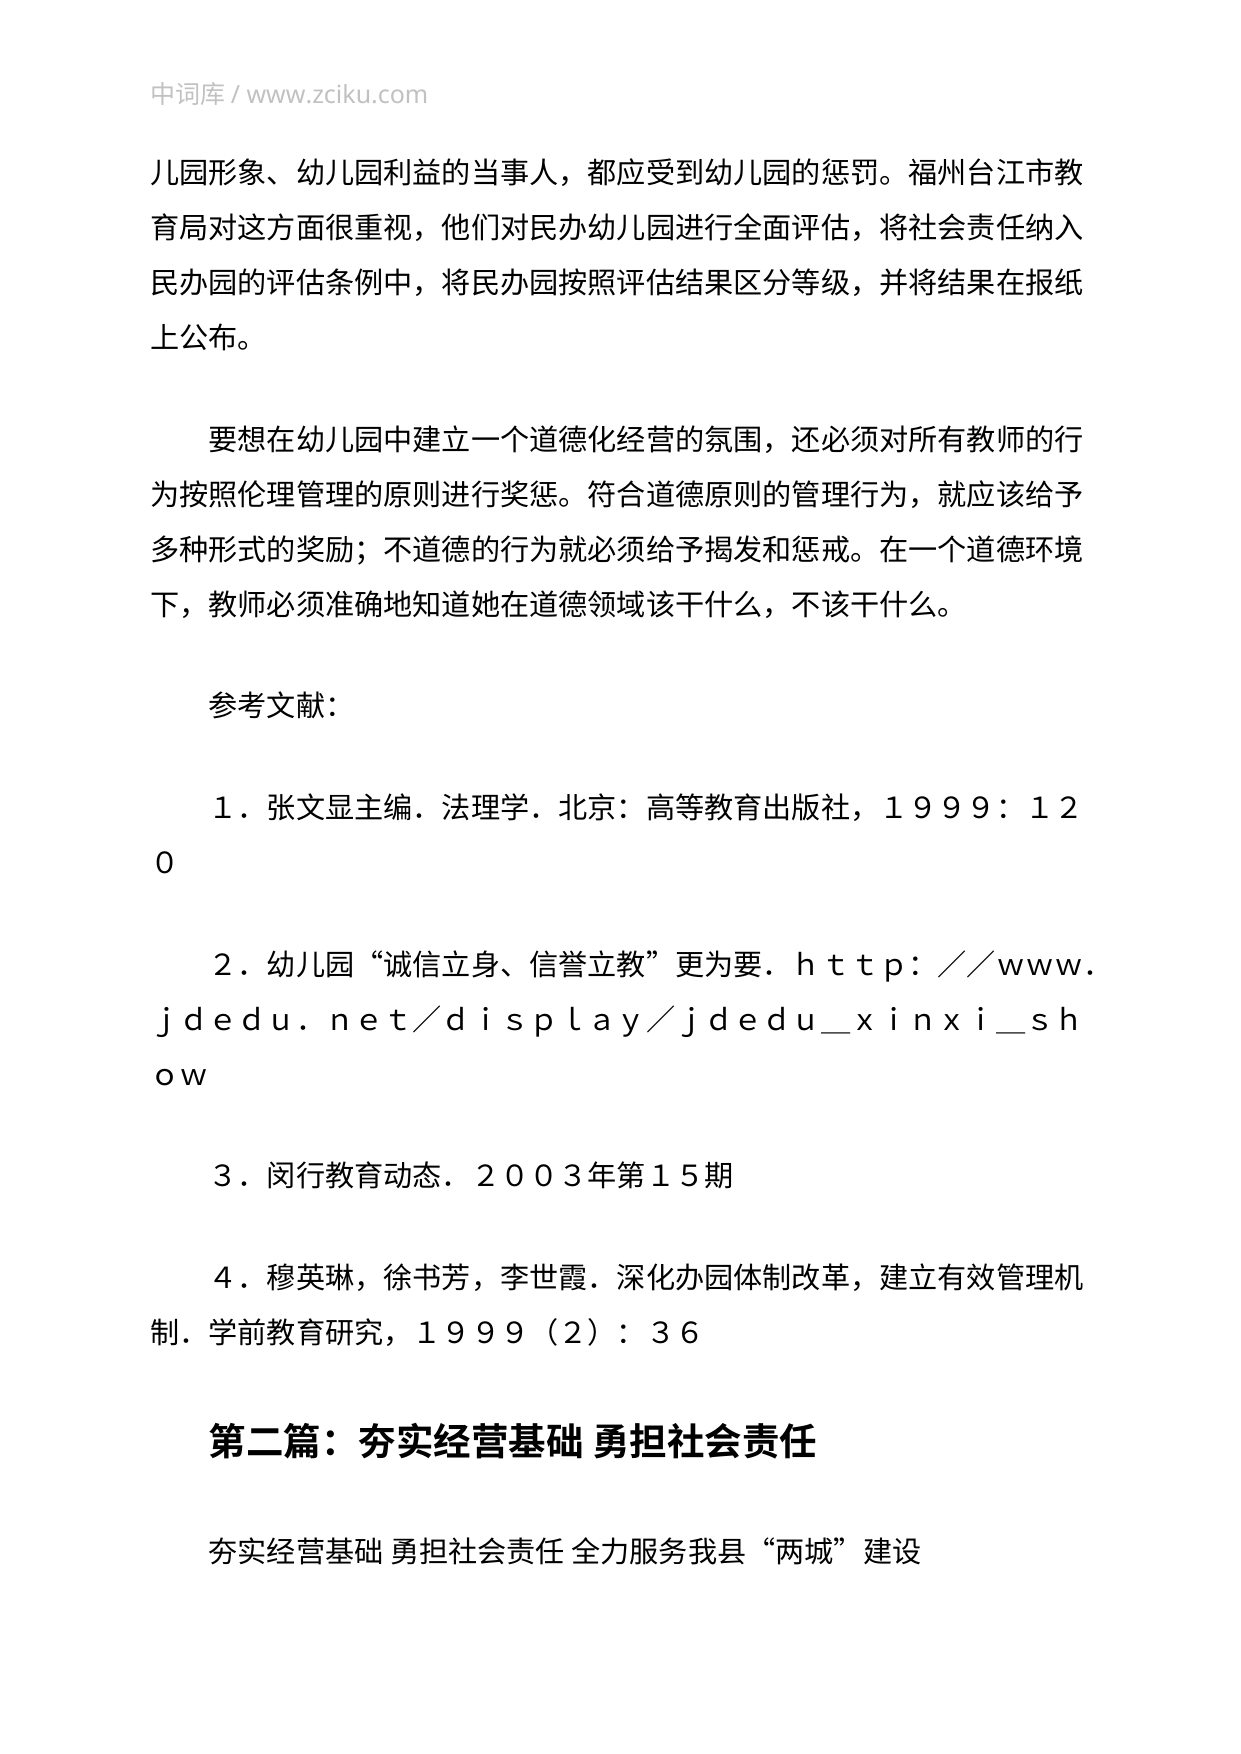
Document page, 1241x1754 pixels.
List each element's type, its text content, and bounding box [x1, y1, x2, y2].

text 要想在幼儿园中建立一个道德化经营的氛围，还必须对所有教师的行为按照伦理管理的原则进行奖惩。符合道德原则的管理行为，就应该给予多种形式的奖励；不道德的行为就必须给予揭发和惩戒。在一个道德环境下，教师必须准确地知道她在道德领域该干什么，不该干什么。 [150, 416, 1090, 623]
text ２．幼儿园“诚信立身、信誉立教”更为要．ｈｔｔｐ：／／ｗｗｗ．ｊｄｅｄｕ．ｎｅｔ／ｄｉｓｐｌａｙ／ｊｄｅｄｕ＿ｘｉｎｘｉ＿ｓｈｏｗ [150, 941, 1090, 1093]
text １．张文显主编．法理学．北京：高等教育出版社，１９９９：１２０ [150, 785, 1090, 882]
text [150, 150, 1090, 357]
text 参考文献： [150, 683, 1090, 725]
text ３．闵行教育动态．２００３年第１５期 [150, 1153, 1090, 1195]
text 第二篇：夯实经营基础 勇担社会责任 [150, 1411, 1090, 1466]
text 夯实经营基础 勇担社会责任 全力服务我县“两城”建设 [150, 1529, 1090, 1571]
text ４．穆英琳，徐书芳，李世霞．深化办园体制改革，建立有效管理机制．学前教育研究，１９９９（２）：３６ [150, 1255, 1090, 1352]
